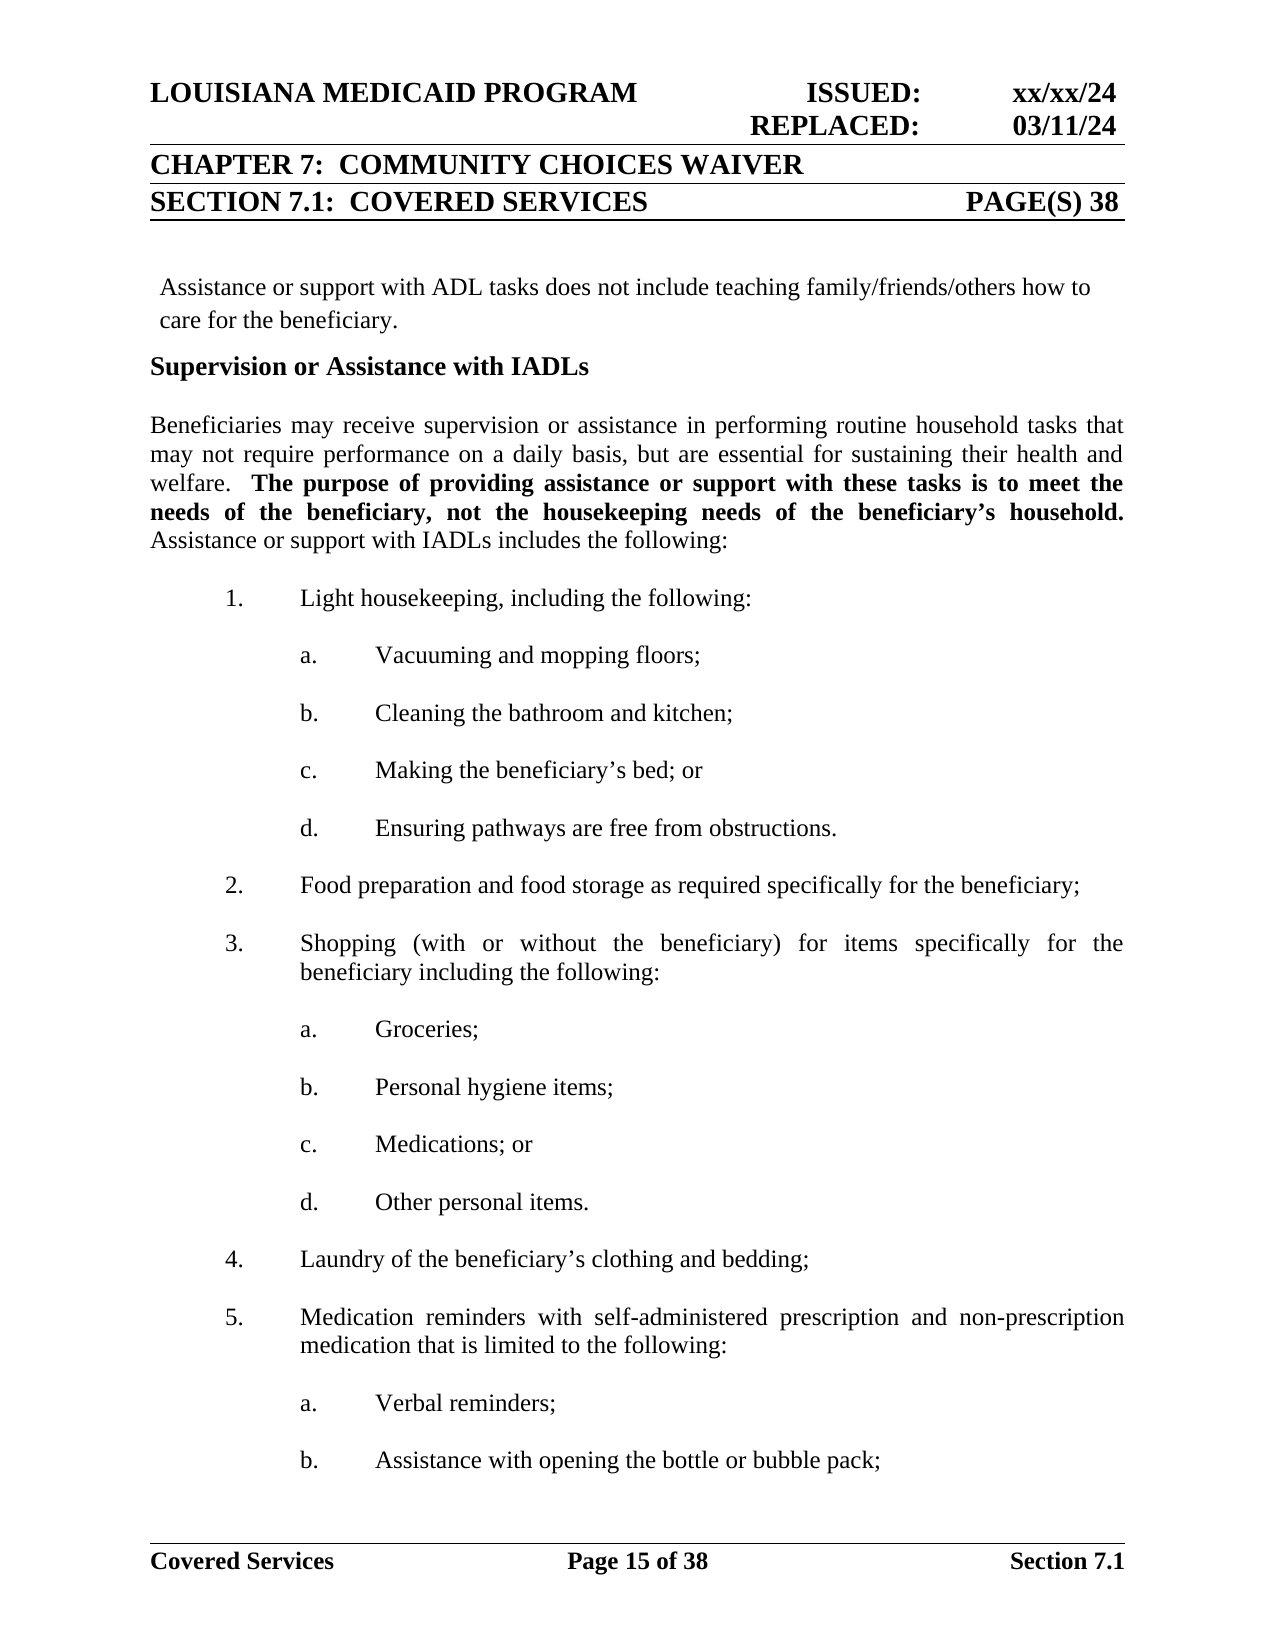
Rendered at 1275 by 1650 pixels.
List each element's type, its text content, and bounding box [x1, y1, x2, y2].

list Cleaning the bathroom and kitchen; [300, 698, 1125, 727]
list Light housekeeping, including the following: [225, 583, 1125, 612]
list Other personal items. [300, 1187, 1125, 1215]
list Shopping (with or without the beneficiary) for items specifically for the beneficiary including the following: [225, 928, 1125, 985]
list Ensuring pathways are free from obstructions. [300, 813, 1125, 842]
list Assistance with opening the bottle or bubble pack; [300, 1445, 1125, 1474]
list Making the beneficiary’s bed; or [300, 755, 1125, 784]
list Assistance or support with ADL tasks does not include teaching family/friends/others how to care for the beneficiary. [159, 272, 1125, 334]
list Medications; or [300, 1129, 1125, 1158]
list Personal hygiene items; [300, 1072, 1125, 1100]
list Laundry of the beneficiary’s clothing and bedding; [225, 1244, 1125, 1273]
list Medication reminders with self-administered prescription and non-prescription medication that is limited to the following: [225, 1302, 1125, 1359]
text Supervision or Assistance with IADLs [150, 350, 1125, 382]
text Beneficiaries may receive supervision or assistance in performing routine household tasks that may not require performance on a daily basis, but are essential for sustaining their health and welfare. The purpose of providing assistance or support with these tasks is to meet the needs of the beneficiary, not the housekeeping needs of the beneficiary’s household. Assistance or support with IADLs includes the following: [150, 410, 1125, 554]
list Verbal reminders; [300, 1388, 1125, 1417]
list Food preparation and food storage as required specifically for the beneficiary; [225, 870, 1125, 899]
list Groceries; [300, 1014, 1125, 1043]
list Vacuuming and mopping floors; [300, 640, 1125, 669]
